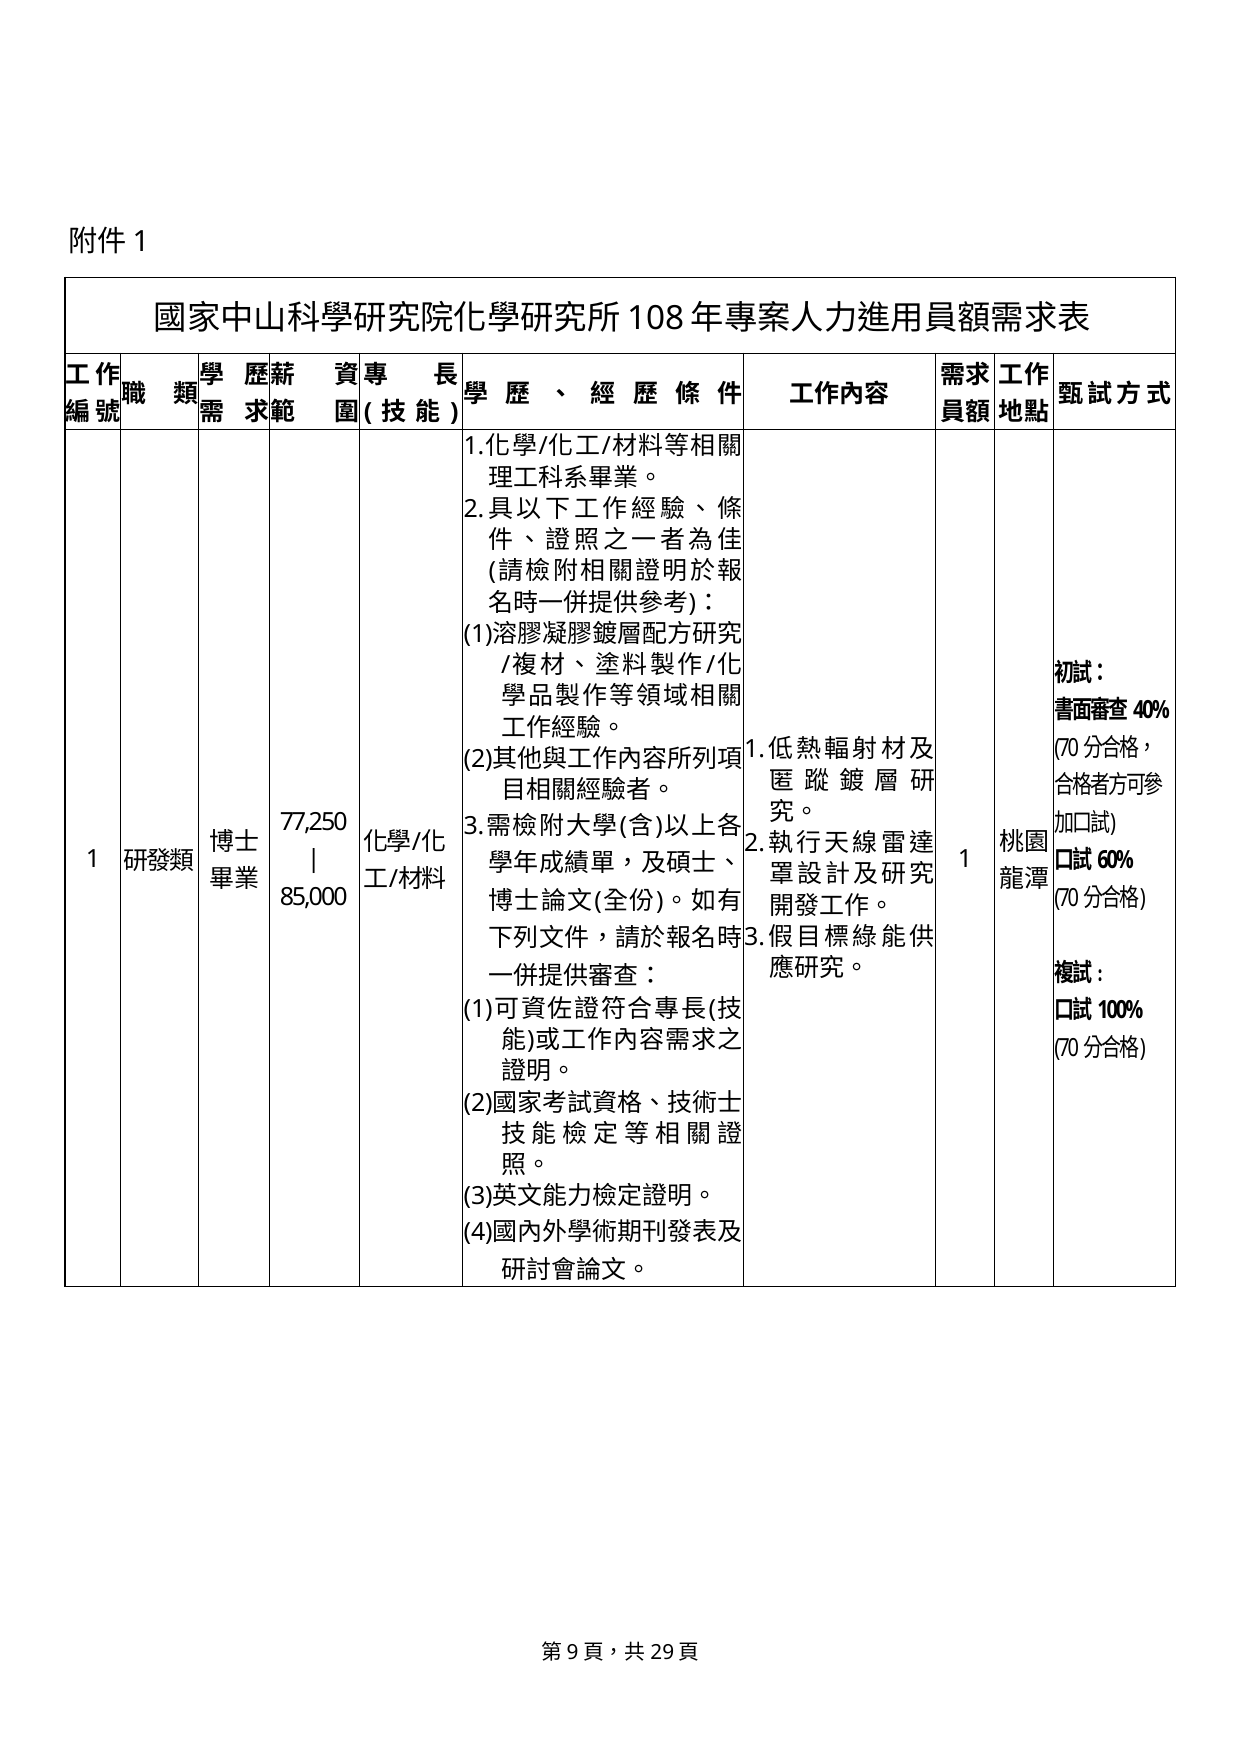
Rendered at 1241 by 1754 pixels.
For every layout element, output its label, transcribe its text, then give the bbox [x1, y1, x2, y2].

table_cell 化學/化工/材料 [360, 430, 462, 1286]
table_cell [1054, 430, 1175, 1286]
table_cell 77,250 | 85,000 [270, 430, 359, 1286]
table_cell 工作 地點 [995, 354, 1053, 429]
table_cell 1 [66, 430, 120, 1286]
text 附件1 [68, 202, 1122, 277]
table_cell 1 [936, 430, 994, 1286]
table_cell 桃園 龍潭 [995, 430, 1053, 1286]
table_cell 學歷、經歷條件 [463, 354, 743, 429]
table_cell 職類 [121, 354, 198, 429]
table_header 國家中山科學研究院化學研究所108年專案人力進用員額需求表 [66, 278, 1175, 353]
table_cell 薪資 範圍 [270, 354, 359, 429]
table_cell 學歷需求 [199, 354, 269, 429]
table_cell 工作內容 [744, 354, 935, 429]
table_cell 研發類 [121, 430, 198, 1286]
table_cell 博士畢業 [199, 430, 269, 1286]
table_cell 需求 員額 [936, 354, 994, 429]
table_cell 甄試方式 [1054, 354, 1175, 429]
table_cell 專長 (技能) [360, 354, 462, 429]
table_cell 1.低熱輻射材及匿蹤鍍層研究。 2.執行天線雷達罩設計及研究開發工作。 3.假目標綠能供應研究。 [744, 430, 935, 1286]
table_cell 1.化學/化工/材料等相關理工科系畢業。 2.具以下工作經驗、條件、證照之一者為佳(請檢附相關證明於報名時一併提供參考)： (1)溶膠凝膠鍍層配方研究/複材、塗料製作/化學品製作等領域相關工作經驗。 (2)其他與工作內容所列項目相關經驗者。 3.需檢附大學(含)以上各學年成績單，及碩士、博士論文(全份)。如有下列文件，請於報名時一併提供審查： (1)可資佐證符合專長(技能)或工作內容需求之證明。 (2)國家考試資格、技術士技能檢定等相關證照。 (3)英文能力檢定證明。 (4)國內外學術期刊發表及研討會論文。 [463, 430, 743, 1286]
table_cell 工作 編號 [66, 354, 120, 429]
